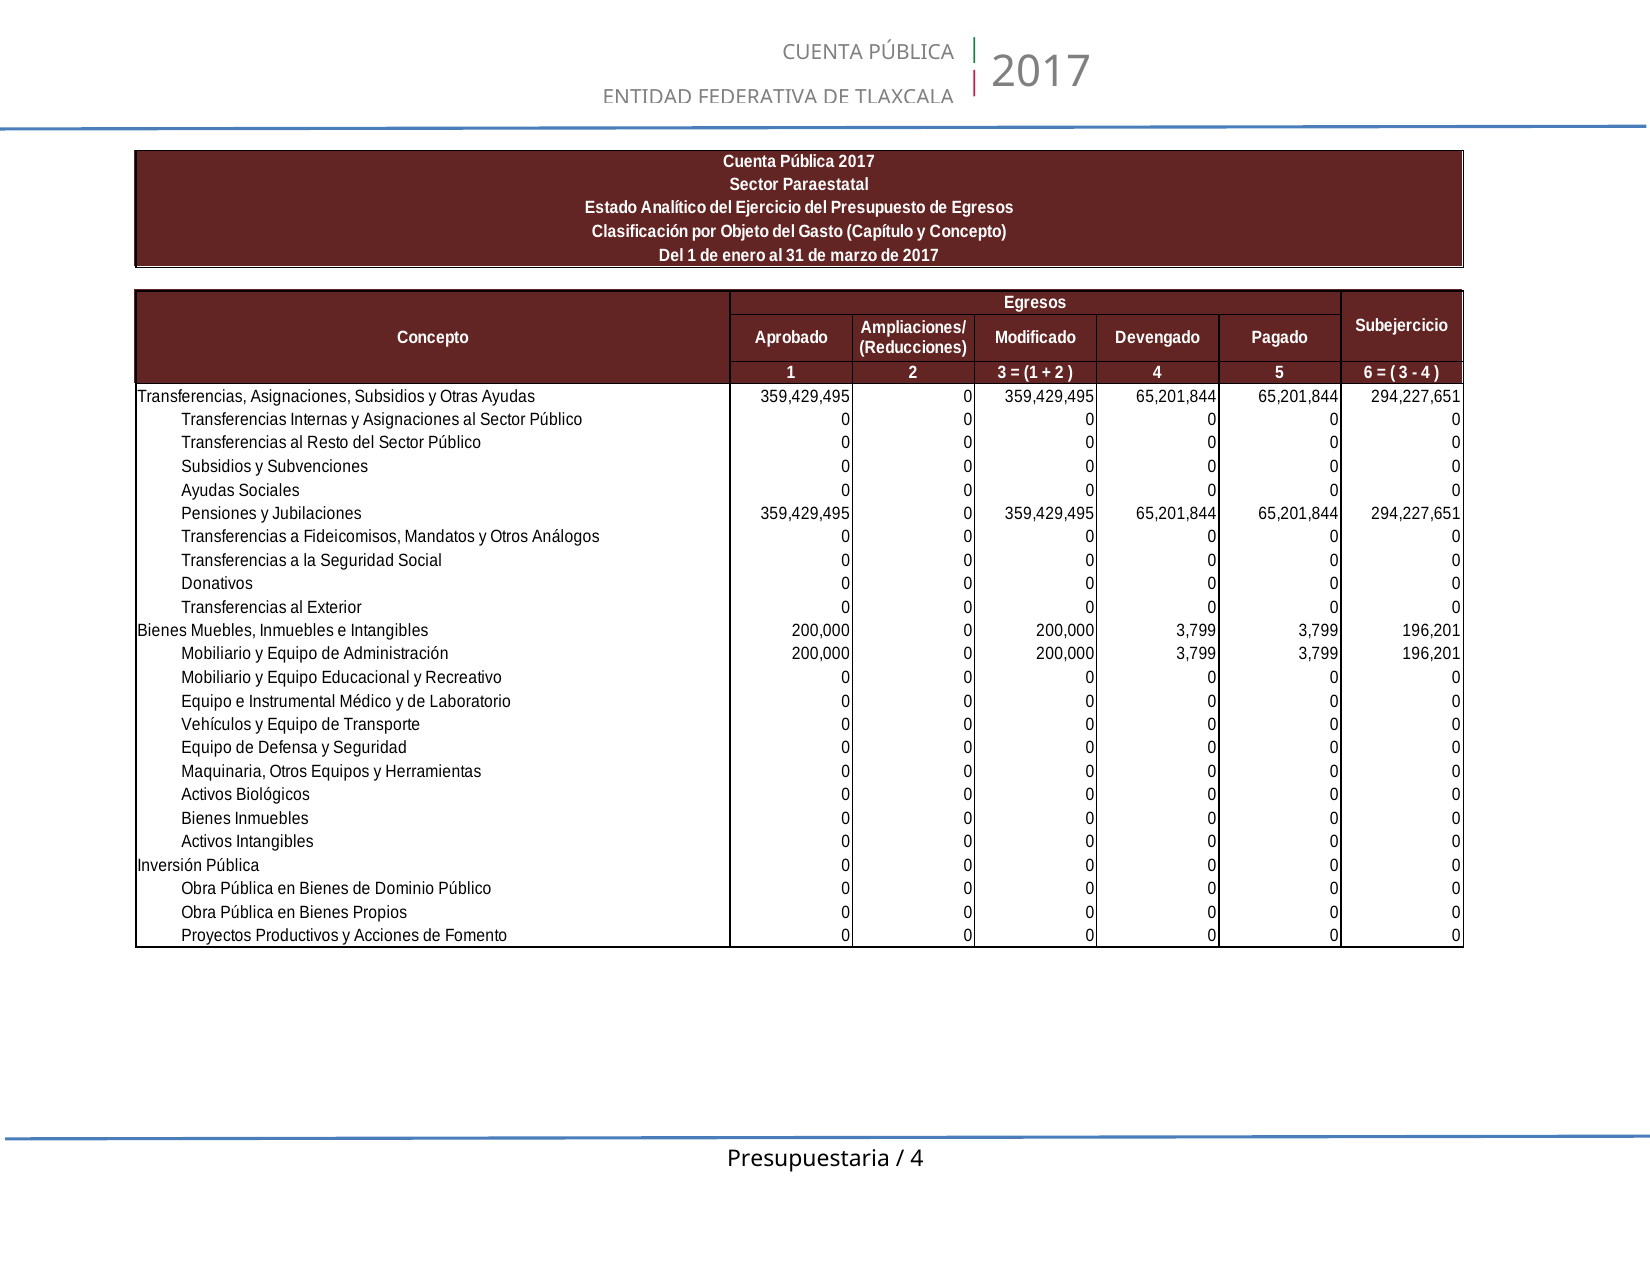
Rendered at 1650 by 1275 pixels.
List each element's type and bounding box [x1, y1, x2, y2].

picture [968, 28, 985, 99]
